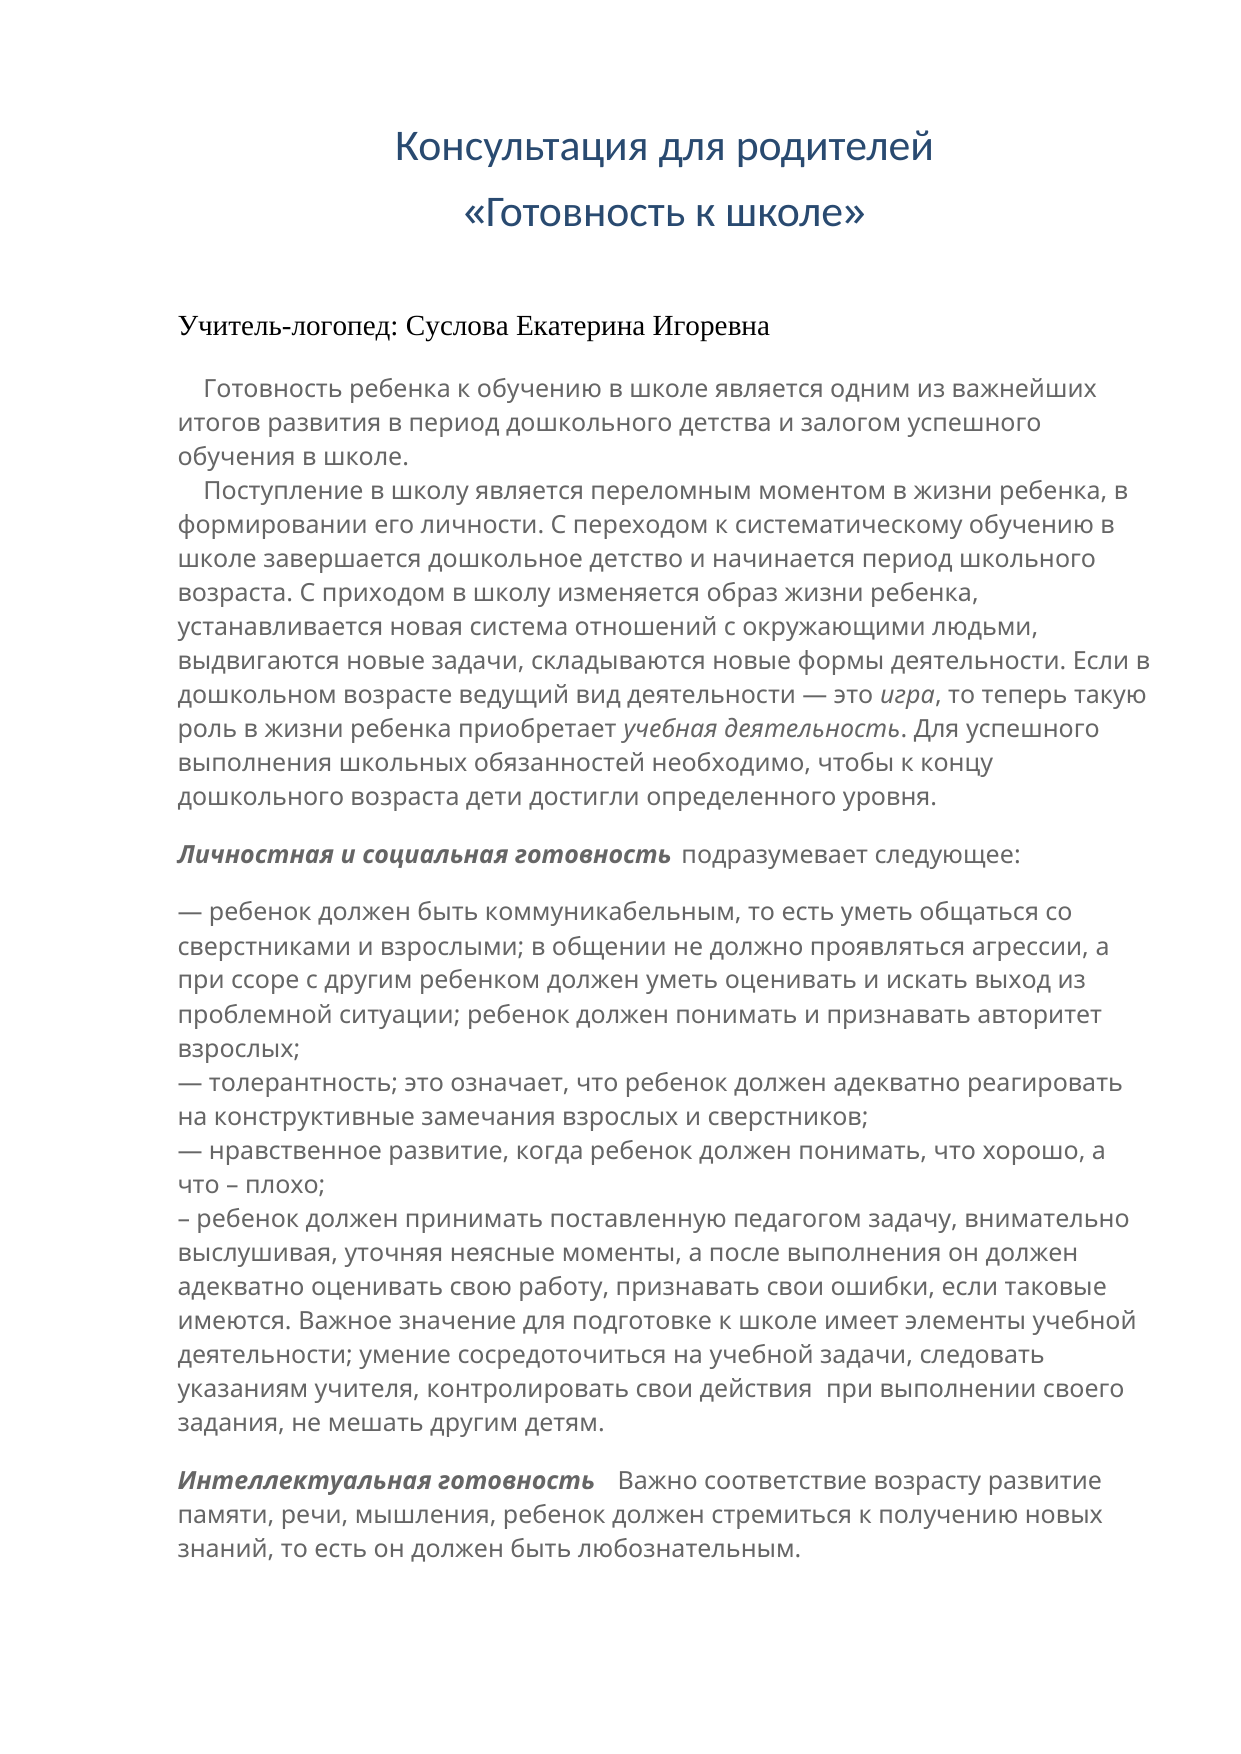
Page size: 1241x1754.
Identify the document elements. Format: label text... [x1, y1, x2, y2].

text Консультация для родителей [177, 118, 1152, 172]
text «Готовность к школе» [177, 179, 1152, 239]
text Учитель-логопед: Суслова Екатерина Игоревна [177, 308, 1152, 342]
text Интеллектуальная готовность Важно соответствие возрасту развитие памяти, речи, мышления, ребенок должен стремиться к получению новых знаний, то есть он должен быть любознательным. [177, 1462, 1152, 1565]
text Готовность ребенка к обучению в школе является одним из важнейших итогов развития в период дошкольного детства и залогом успешного обучения в школе. Поступление в школу является переломным моментом в жизни ребенка, в формировании его личности. С переходом к систематическому обучению в школе завершается дошкольное детство и начинается период школьного возраста. С приходом в школу изменяется образ жизни ребенка, устанавливается новая система отношений с окружающими людьми, выдвигаются новые задачи, складываются новые формы деятельности. Если в дошкольном возрасте ведущий вид деятельности — это игра, то теперь такую роль в жизни ребенка приобретает учебная деятельность. Для успешного выполнения школьных обязанностей необходимо, чтобы к концу дошкольного возраста дети достигли определенного уровня. [177, 370, 1152, 813]
text — ребенок должен быть коммуникабельным, то есть уметь общаться со сверстниками и взрослыми; в общении не должно проявляться агрессии, а при ссоре с другим ребенком должен уметь оценивать и искать выход из проблемной ситуации; ребенок должен понимать и признавать авторитет взрослых; — толерантность; это означает, что ребенок должен адекватно реагировать на конструктивные замечания взрослых и сверстников; — нравственное развитие, когда ребенок должен понимать, что хорошо, а что – плохо; – ребенок должен принимать поставленную педагогом задачу, внимательно выслушивая, уточняя неясные моменты, а после выполнения он должен адекватно оценивать свою работу, признавать свои ошибки, если таковые имеются. Важное значение для подготовке к школе имеет элементы учебной деятельности; умение сосредоточиться на учебной задачи, следовать указаниям учителя, контролировать свои действия при выполнении своего задания, не мешать другим детям. [177, 894, 1152, 1439]
text Личностная и социальная готовность подразумевает следующее: [177, 837, 1152, 871]
